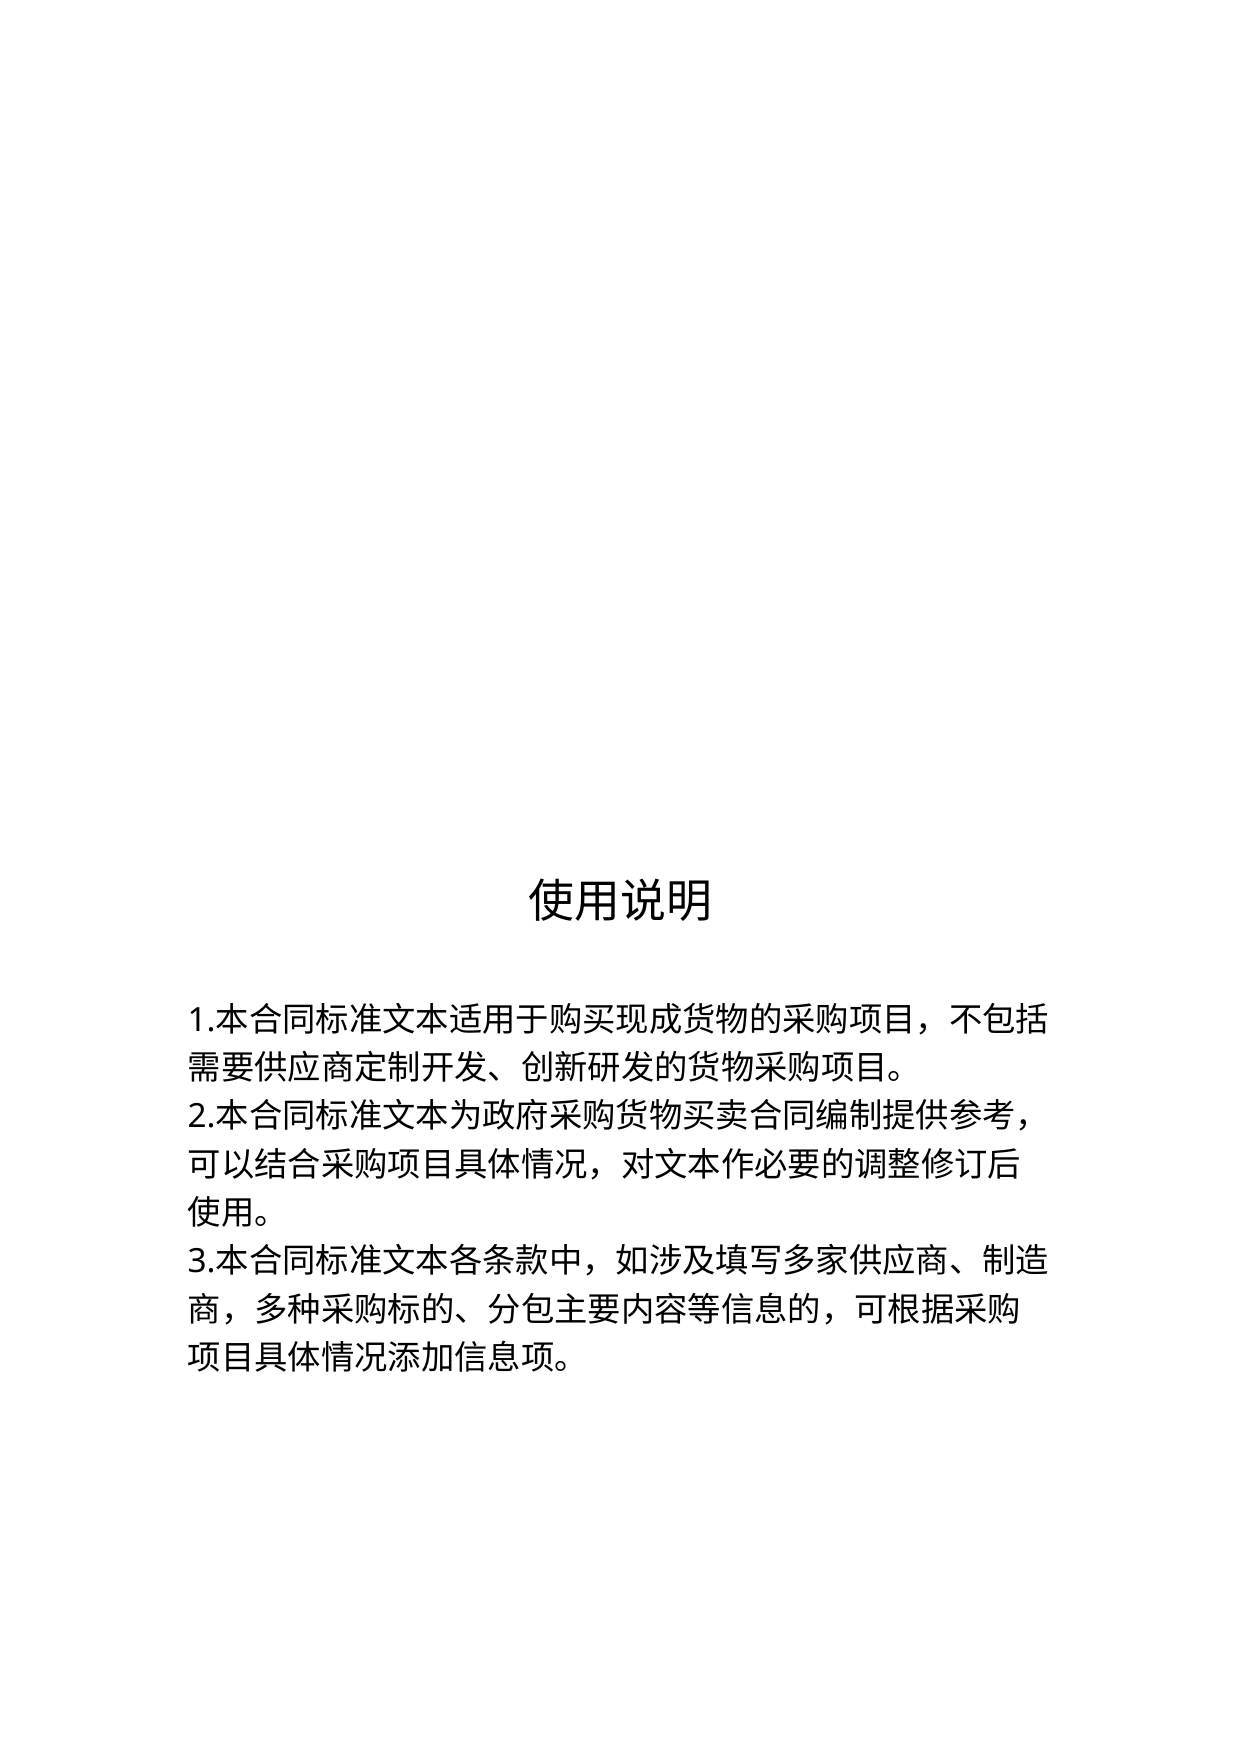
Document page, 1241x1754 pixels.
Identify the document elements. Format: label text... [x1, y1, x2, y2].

text 3.本合同标准文本各条款中，如涉及填写多家供应商、制造商，多种采购标的、分包主要内容等信息的，可根据采购项目具体情况添加信息项。 [187, 1234, 1053, 1379]
text 1.本合同标准文本适用于购买现成货物的采购项目，不包括需要供应商定制开发、创新研发的货物采购项目。 [187, 993, 1053, 1089]
text 2.本合同标准文本为政府采购货物买卖合同编制提供参考，可以结合采购项目具体情况，对文本作必要的调整修订后使用。 [187, 1089, 1053, 1234]
text 使用说明 [187, 864, 1053, 930]
